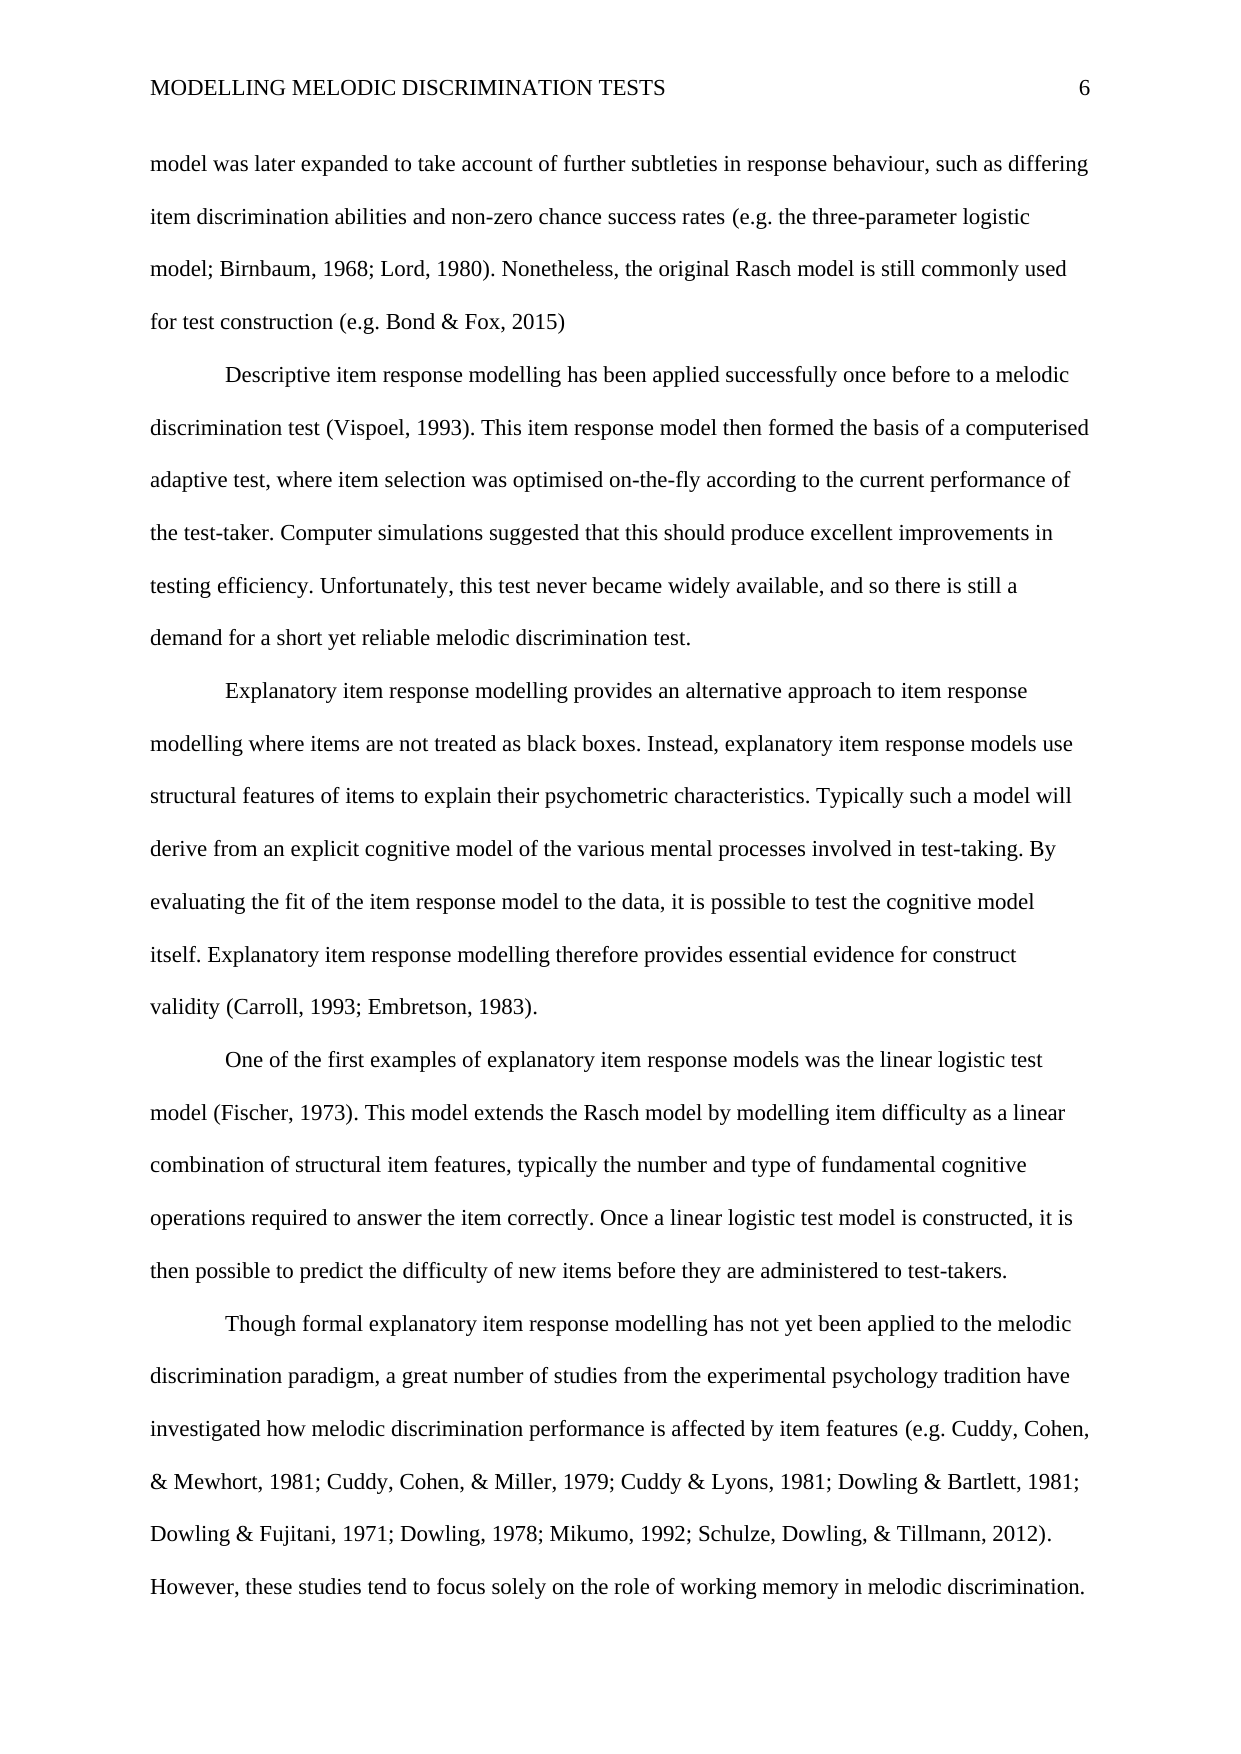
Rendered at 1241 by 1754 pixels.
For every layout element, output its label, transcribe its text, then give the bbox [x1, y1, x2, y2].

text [150, 150, 1090, 334]
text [150, 1309, 1090, 1599]
text Descriptive item response modelling has been applied successfully once before to a melodic discrimination test (Vispoel, 1993). This item response model then formed the basis of a computerised adaptive test, where item selection was optimised on-the-fly according to the current performance of the test-taker. Computer simulations suggested that this should produce excellent improvements in testing efficiency. Unfortunately, this test never became widely available, and so there is still a demand for a short yet reliable melodic discrimination test. [150, 361, 1090, 651]
text Explanatory item response modelling provides an alternative approach to item response modelling where items are not treated as black boxes. Instead, explanatory item response models use structural features of items to explain their psychometric characteristics. Typically such a model will derive from an explicit cognitive model of the various mental processes involved in test-taking. By evaluating the fit of the item response model to the data, it is possible to test the cognitive model itself. Explanatory item response modelling therefore provides essential evidence for construct validity (Carroll, 1993; Embretson, 1983). [150, 677, 1090, 1020]
text One of the first examples of explanatory item response models was the linear logistic test model (Fischer, 1973). This model extends the Rasch model by modelling item difficulty as a linear combination of structural item features, typically the number and type of fundamental cognitive operations required to answer the item correctly. Once a linear logistic test model is constructed, it is then possible to predict the difficulty of new items before they are administered to test-takers. [150, 1046, 1090, 1283]
